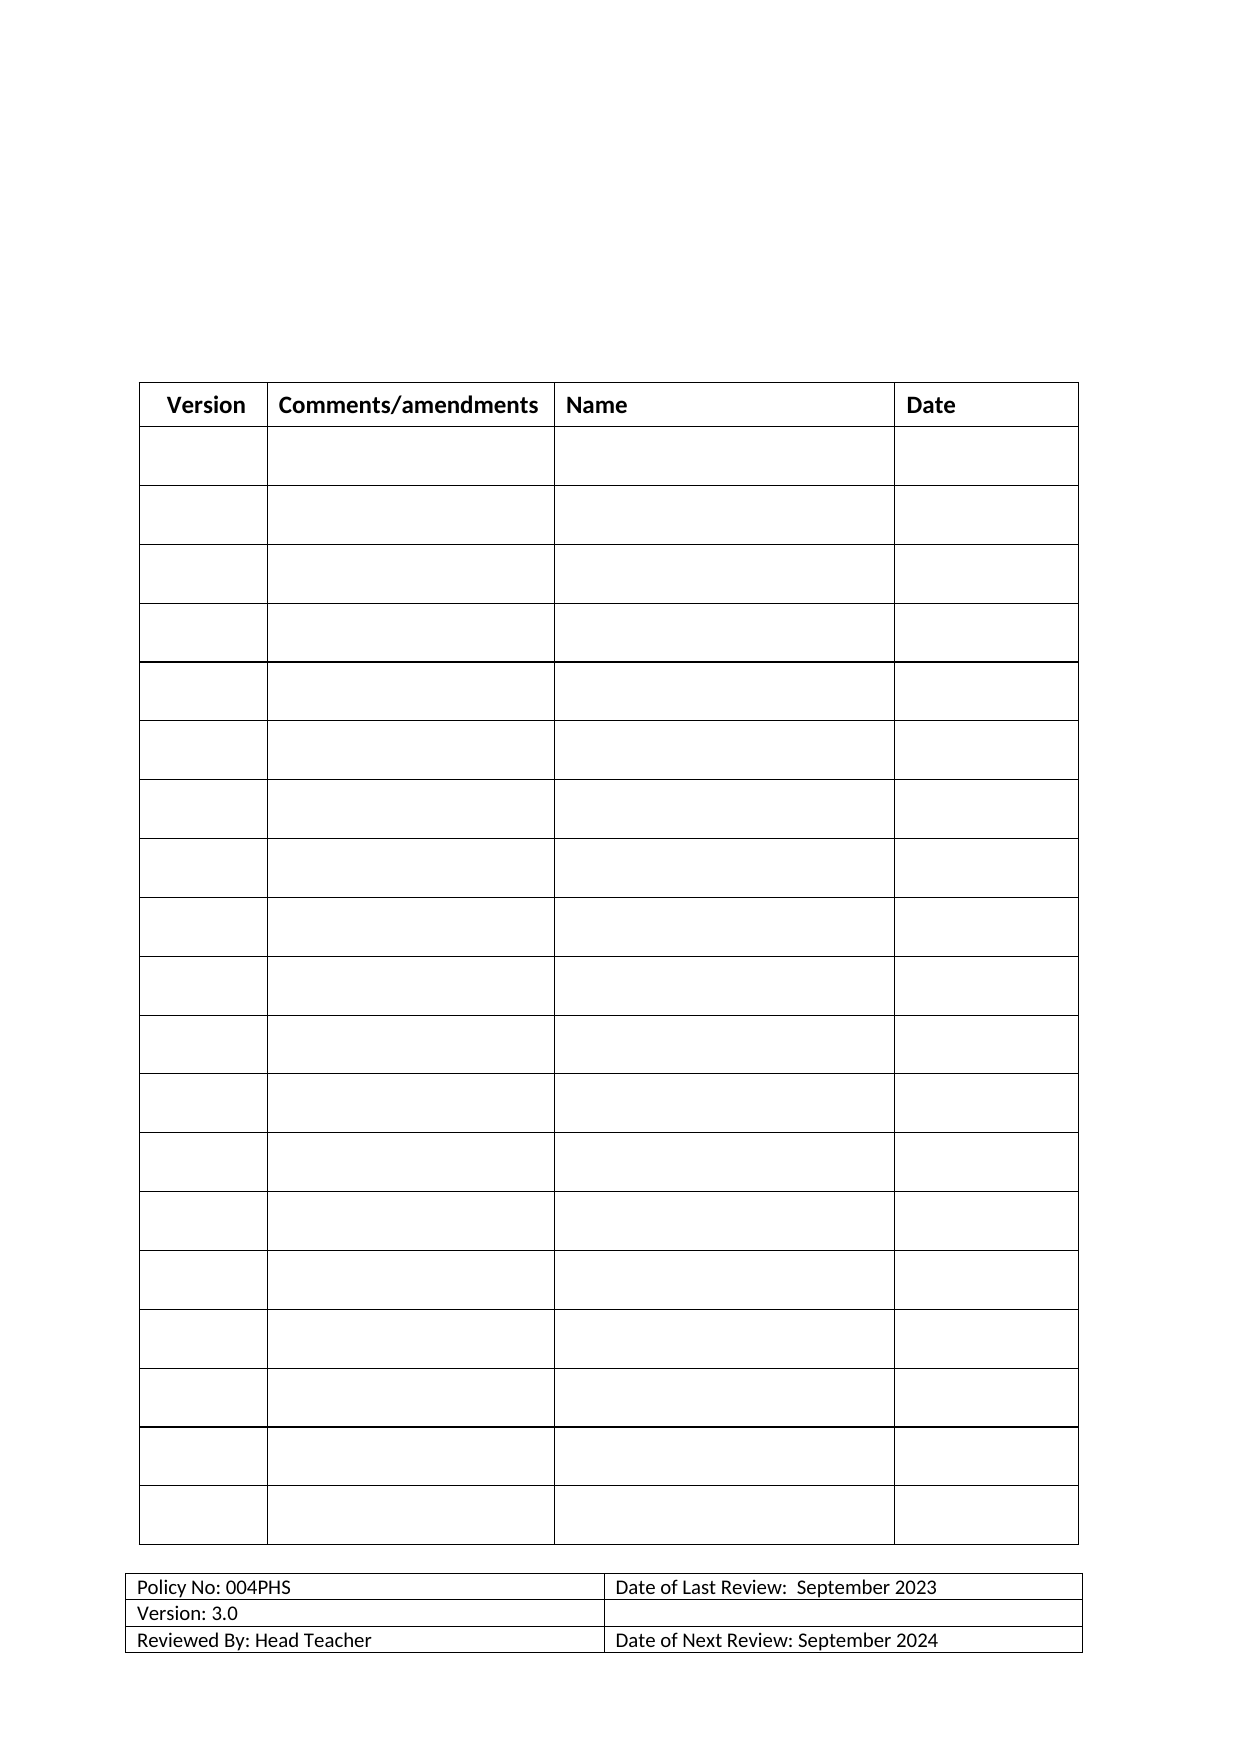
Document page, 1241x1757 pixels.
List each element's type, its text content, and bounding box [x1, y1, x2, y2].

table_cell [555, 427, 894, 485]
table_cell [140, 604, 267, 661]
table_header Comments/amendments [268, 383, 554, 426]
table_cell [555, 1486, 894, 1544]
table_cell [895, 427, 1078, 485]
table_cell [555, 957, 894, 1014]
table_cell [268, 663, 554, 720]
table_cell [268, 1486, 554, 1544]
table_cell [140, 1251, 267, 1309]
table_cell [268, 1310, 554, 1368]
table_cell [268, 1016, 554, 1073]
table_cell [268, 898, 554, 956]
table_cell [268, 1251, 554, 1309]
table_cell [140, 957, 267, 1014]
table_cell [895, 1133, 1078, 1191]
table_cell [555, 721, 894, 779]
table_cell [140, 721, 267, 779]
table_cell [140, 427, 267, 485]
table_cell [140, 545, 267, 602]
table_header Version [140, 383, 267, 426]
table_cell [268, 1133, 554, 1191]
table_cell [895, 721, 1078, 779]
table_cell [555, 1310, 894, 1368]
table_cell [140, 898, 267, 956]
table_cell [268, 780, 554, 838]
table_cell [268, 486, 554, 544]
table_cell [895, 839, 1078, 897]
table_cell [555, 663, 894, 720]
table_cell [555, 486, 894, 544]
table_cell [140, 1486, 267, 1544]
table_cell [555, 1369, 894, 1426]
table_cell [895, 545, 1078, 602]
table_cell [140, 1192, 267, 1250]
table_cell [268, 839, 554, 897]
table_cell [895, 604, 1078, 661]
table_cell [555, 604, 894, 661]
table_cell [268, 604, 554, 661]
table_cell [140, 1074, 267, 1132]
table_cell [555, 1074, 894, 1132]
table_cell [895, 898, 1078, 956]
table_cell [140, 663, 267, 720]
table_cell [895, 1192, 1078, 1250]
table_header Date [895, 383, 1078, 426]
table_cell [140, 1133, 267, 1191]
table_cell [895, 1486, 1078, 1544]
table_cell [555, 545, 894, 602]
table_cell [555, 1428, 894, 1485]
table_cell [268, 1192, 554, 1250]
table_cell [268, 1074, 554, 1132]
table_cell [268, 721, 554, 779]
table_cell [140, 1016, 267, 1073]
table_cell [555, 780, 894, 838]
table_cell [140, 486, 267, 544]
table_cell [555, 1251, 894, 1309]
table_cell [895, 1428, 1078, 1485]
table_cell [268, 957, 554, 1014]
table_cell [895, 1074, 1078, 1132]
table_cell [895, 663, 1078, 720]
table_cell [140, 839, 267, 897]
table_cell [140, 1428, 267, 1485]
table_cell [555, 1192, 894, 1250]
table_cell [140, 1310, 267, 1368]
table_cell [895, 1251, 1078, 1309]
table_cell [895, 780, 1078, 838]
table_cell [895, 1310, 1078, 1368]
table_cell [555, 839, 894, 897]
table_cell [555, 1016, 894, 1073]
table_cell [895, 486, 1078, 544]
table_cell [895, 1369, 1078, 1426]
table_cell [555, 898, 894, 956]
table_cell [268, 427, 554, 485]
table_cell [140, 780, 267, 838]
table_cell [895, 957, 1078, 1014]
table_cell [555, 1133, 894, 1191]
table_cell [140, 1369, 267, 1426]
table_cell [895, 1016, 1078, 1073]
table_header Name [555, 383, 894, 426]
table_cell [268, 1369, 554, 1426]
table_cell [268, 545, 554, 602]
table_cell [268, 1428, 554, 1485]
